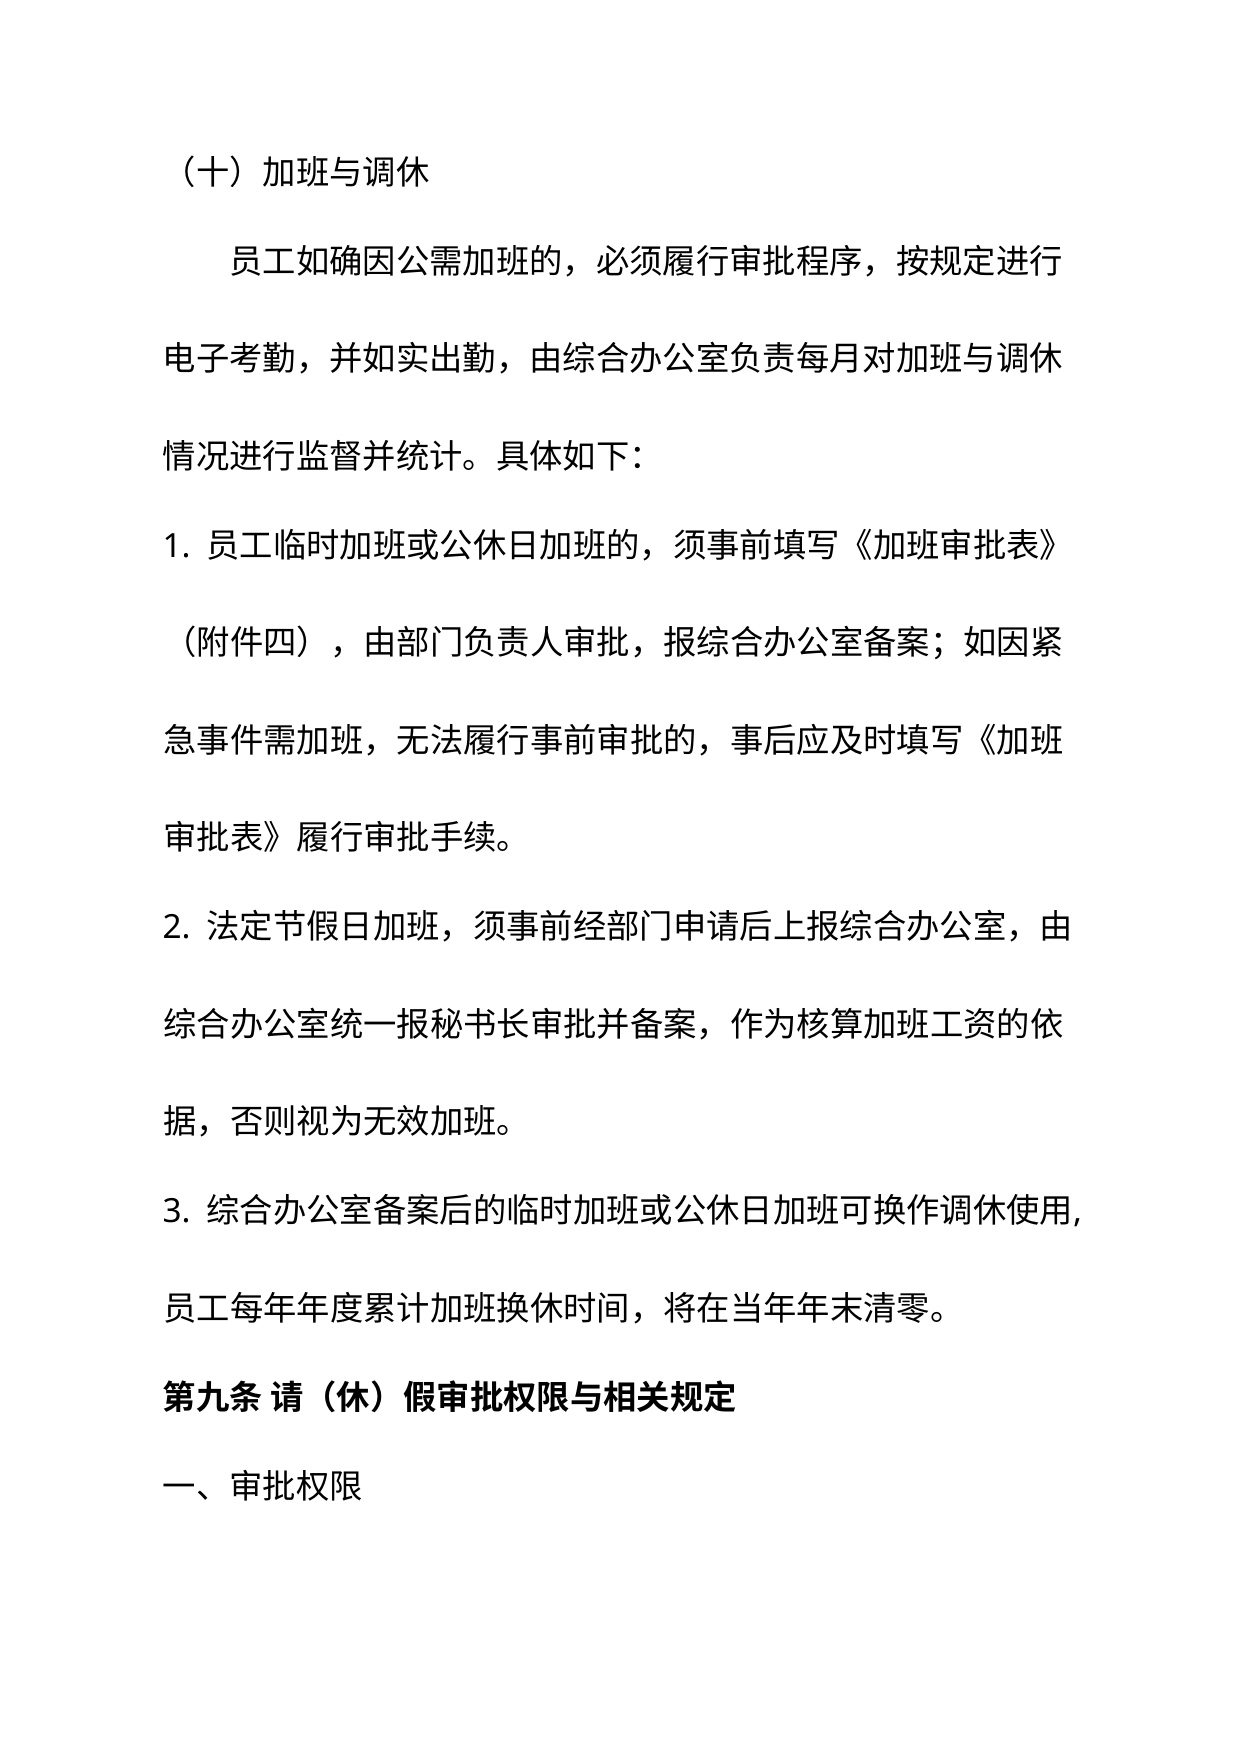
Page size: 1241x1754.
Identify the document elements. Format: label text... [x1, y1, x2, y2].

list 加班与调休 [162, 137, 1093, 202]
list 审批权限 [162, 1452, 1093, 1517]
text 第九条 请（休）假审批权限与相关规定 [162, 1362, 1093, 1427]
text 员工如确因公需加班的，必须履行审批程序，按规定进行电子考勤，并如实出勤，由综合办公室负责每月对加班与调休情况进行监督并统计。具体如下： [162, 226, 1093, 486]
list 员工临时加班或公休日加班的，须事前填写《加班审批表》（附件四），由部门负责人审批，报综合办公室备案；如因紧急事件需加班，无法履行事前审批的，事后应及时填写《加班审批表》履行审批手续。 [162, 510, 1093, 868]
list 法定节假日加班，须事前经部门申请后上报综合办公室，由综合办公室统一报秘书长审批并备案，作为核算加班工资的依据，否则视为无效加班。 [162, 892, 1093, 1152]
list 综合办公室备案后的临时加班或公休日加班可换作调休使用,员工每年年度累计加班换休时间，将在当年年末清零。 [162, 1176, 1093, 1338]
